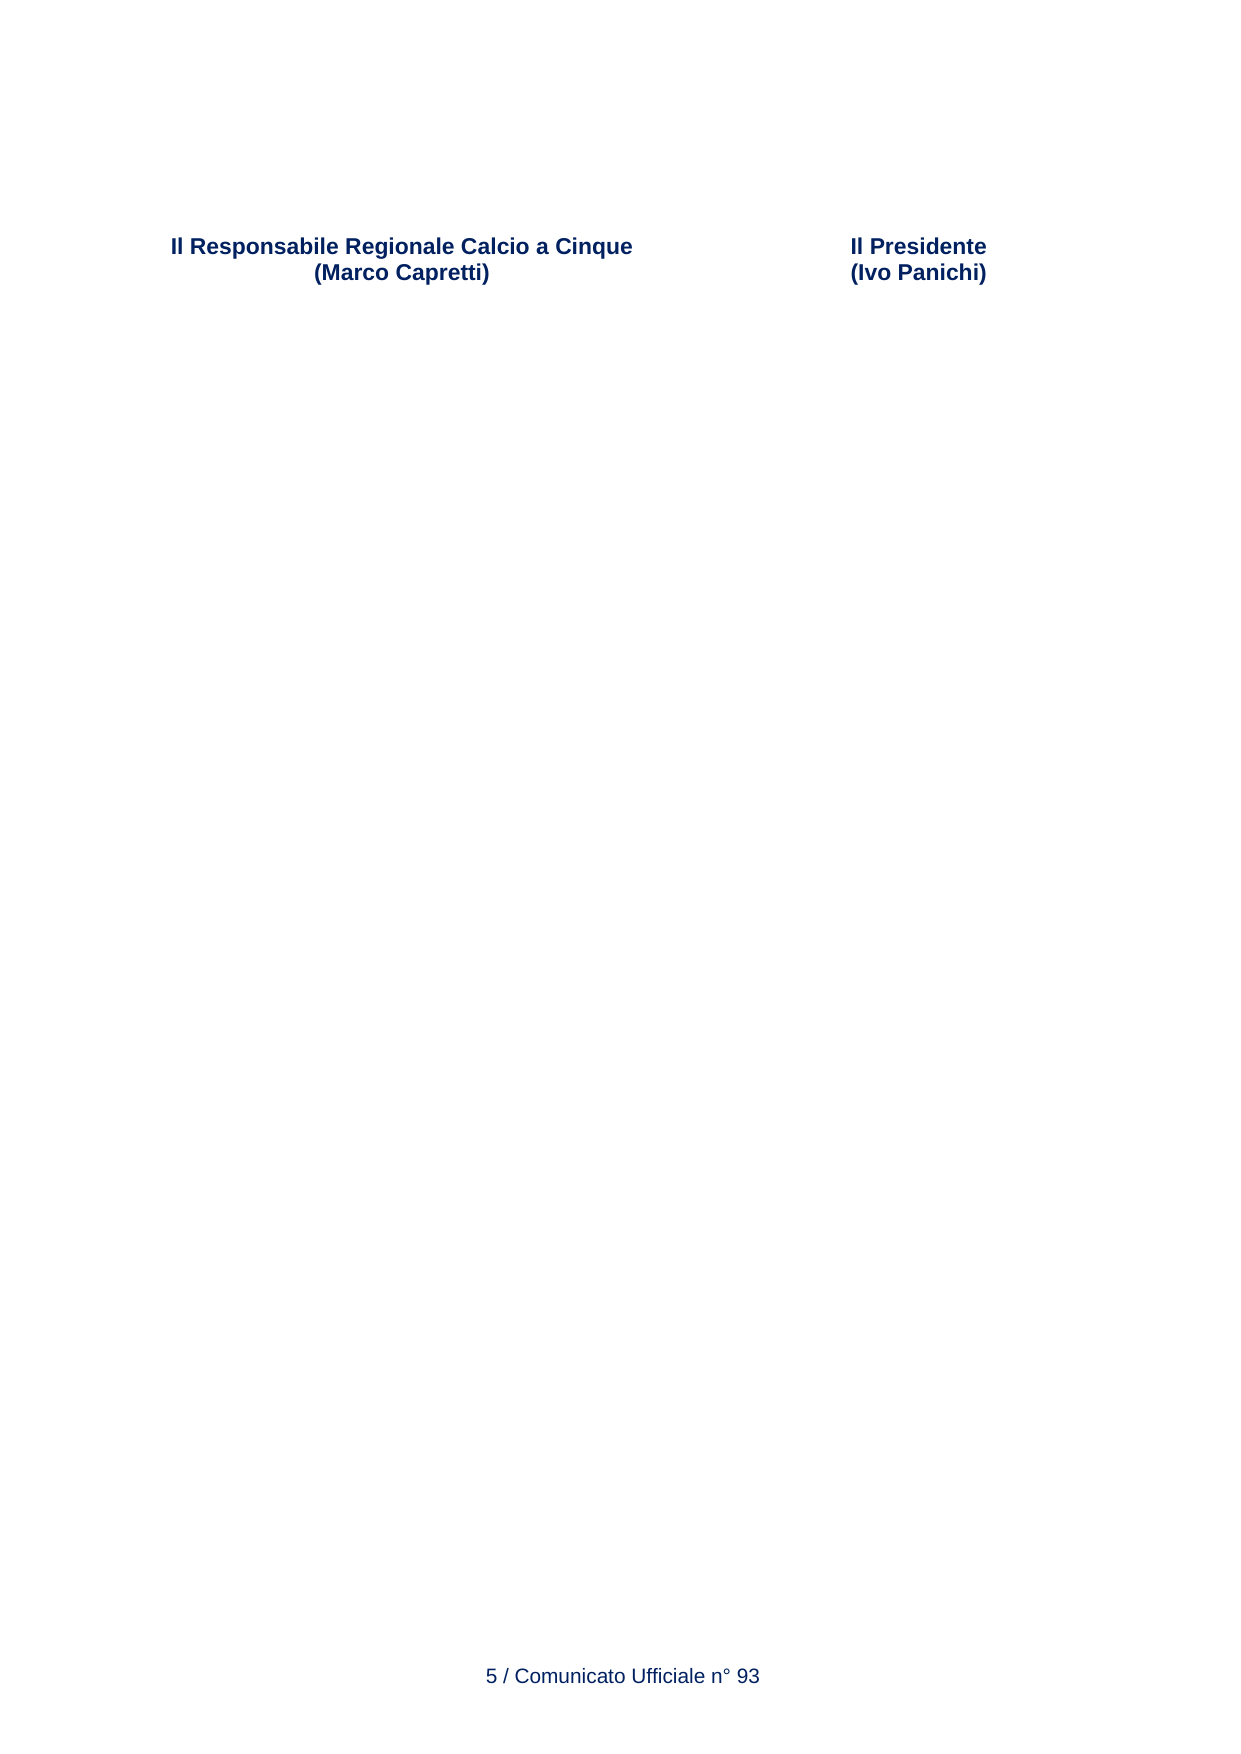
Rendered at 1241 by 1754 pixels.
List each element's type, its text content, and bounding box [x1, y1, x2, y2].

table_header Il Responsabile Regionale Calcio a Cinque (Marco Capretti) [104, 233, 700, 286]
table_header Il Presidente (Ivo Panichi) [700, 233, 1137, 286]
